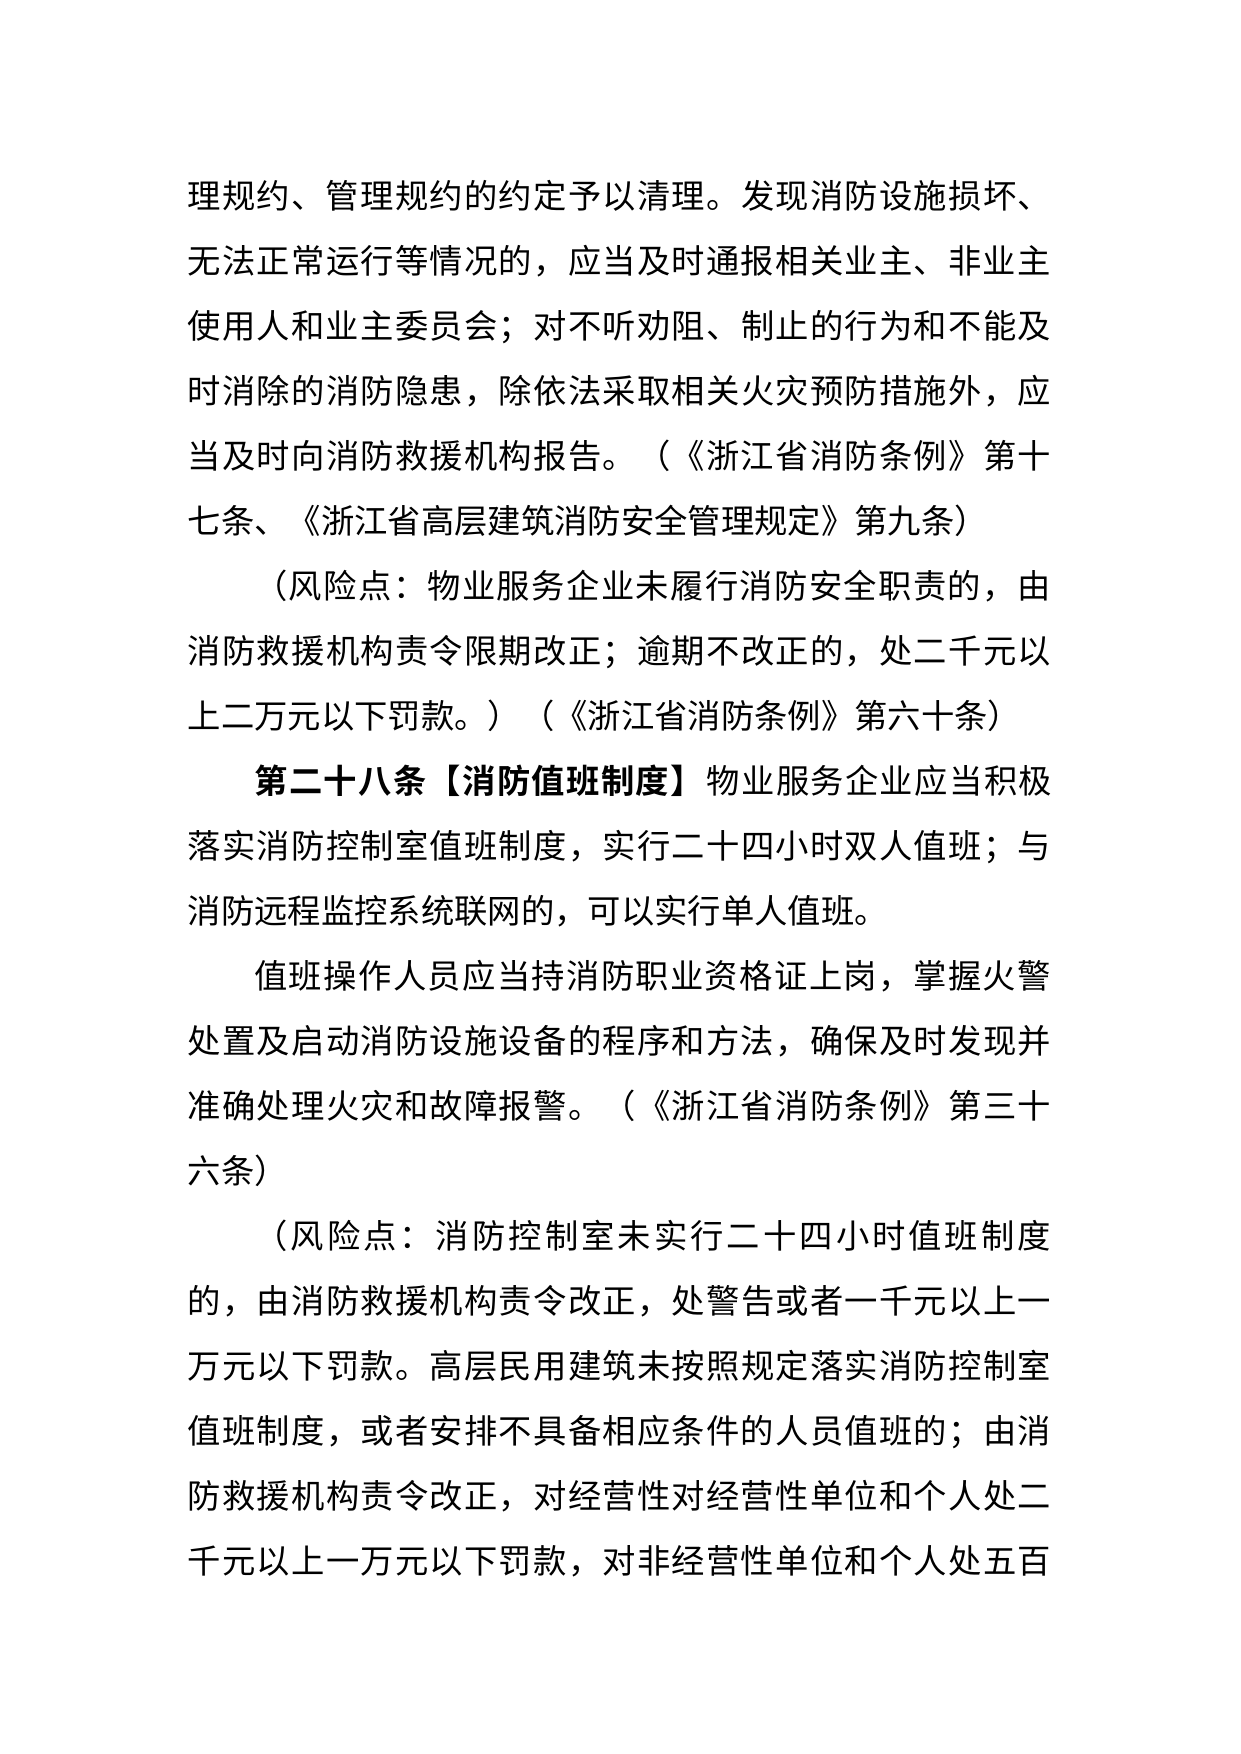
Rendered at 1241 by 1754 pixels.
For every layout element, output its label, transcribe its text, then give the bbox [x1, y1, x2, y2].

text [187, 162, 1053, 552]
text 值班操作人员应当持消防职业资格证上岗，掌握火警处置及启动消防设施设备的程序和方法，确保及时发现并准确处理火灾和故障报警。（《浙江省消防条例》第三十六条） [187, 942, 1053, 1202]
text 第二十八条【消防值班制度】物业服务企业应当积极落实消防控制室值班制度，实行二十四小时双人值班；与消防远程监控系统联网的，可以实行单人值班。 [187, 747, 1053, 942]
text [187, 1202, 1053, 1592]
text （风险点：物业服务企业未履行消防安全职责的，由消防救援机构责令限期改正；逾期不改正的，处二千元以上二万元以下罚款。）（《浙江省消防条例》第六十条） [187, 552, 1053, 747]
